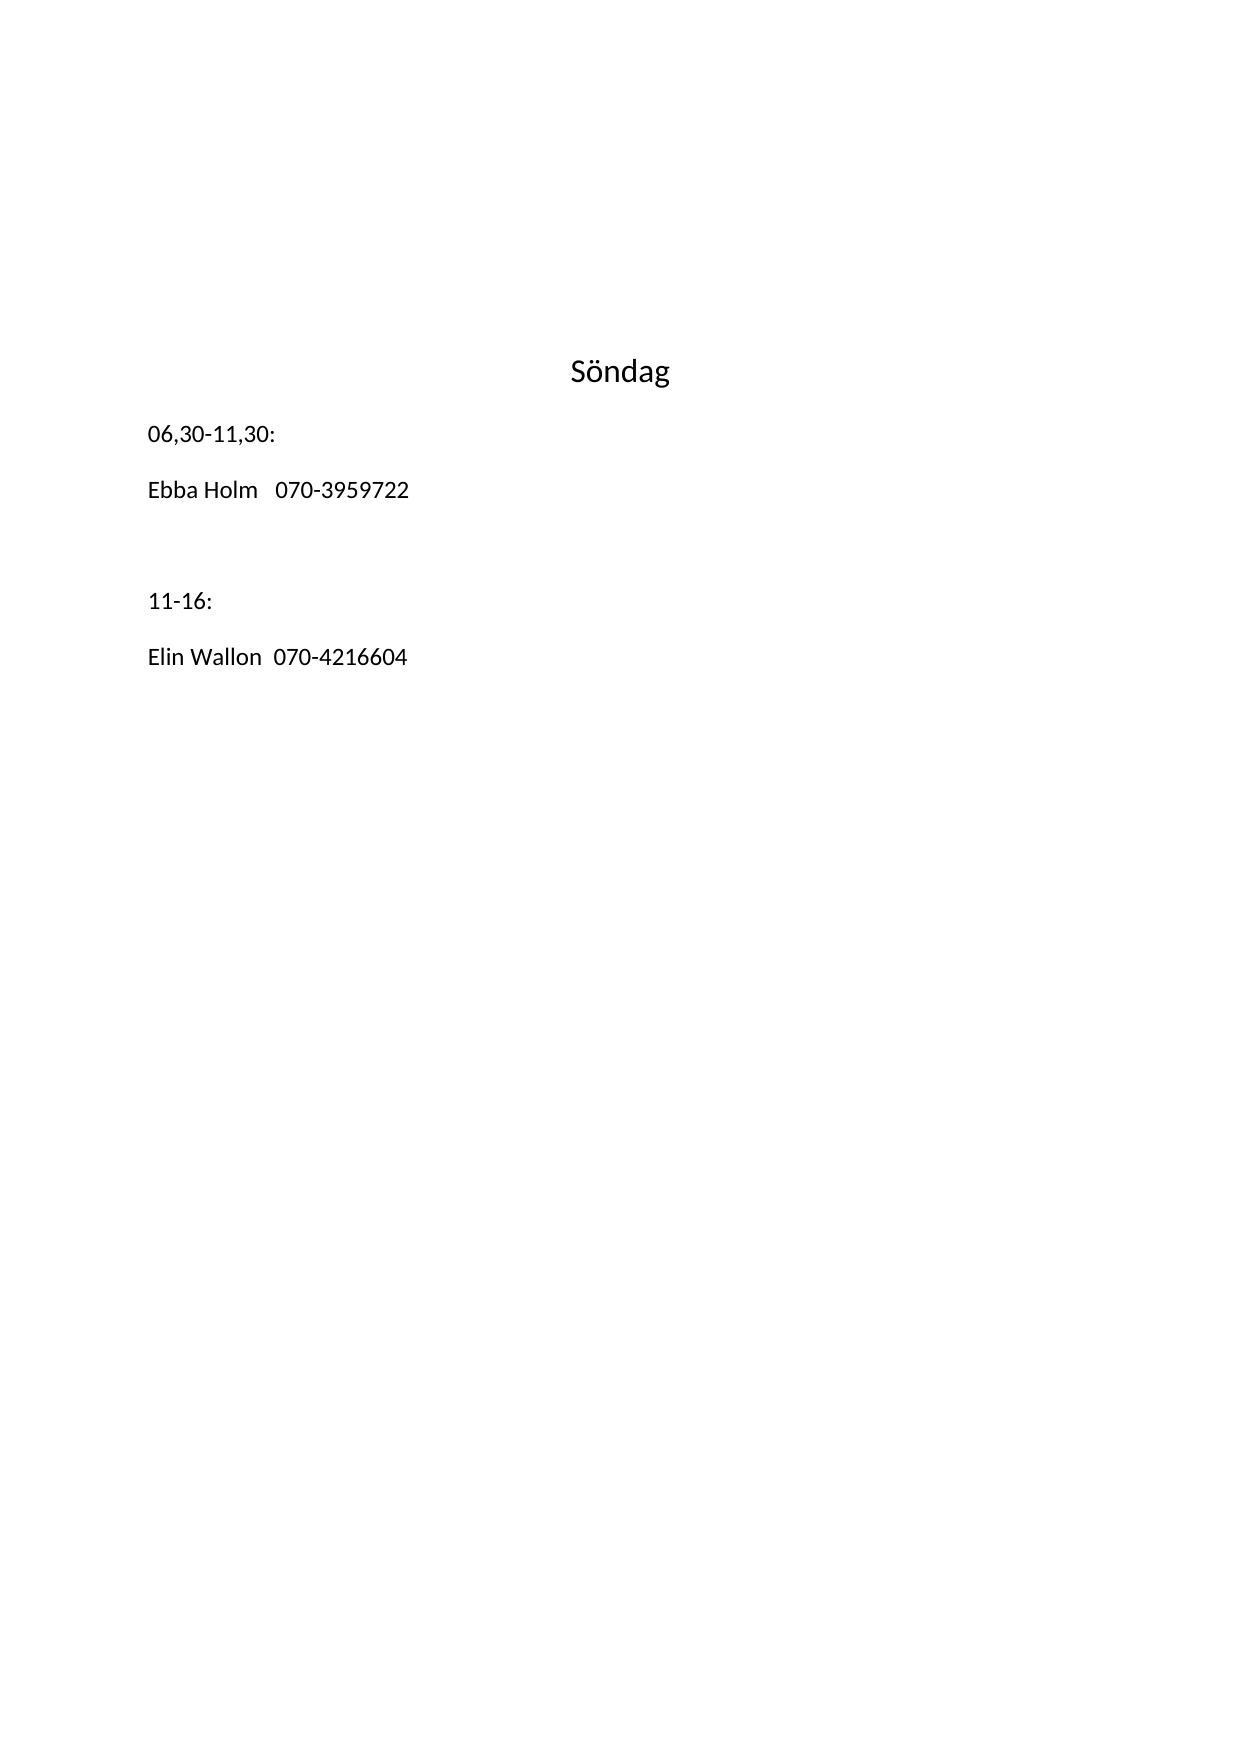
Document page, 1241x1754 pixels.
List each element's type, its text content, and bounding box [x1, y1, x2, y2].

text Ebba Holm 070-3959722 [148, 474, 1093, 504]
text 06,30-11,30: [148, 418, 1093, 448]
text Söndag [148, 350, 1093, 391]
text 11-16: [148, 586, 1093, 616]
text Elin Wallon 070-4216604 [148, 641, 1093, 672]
